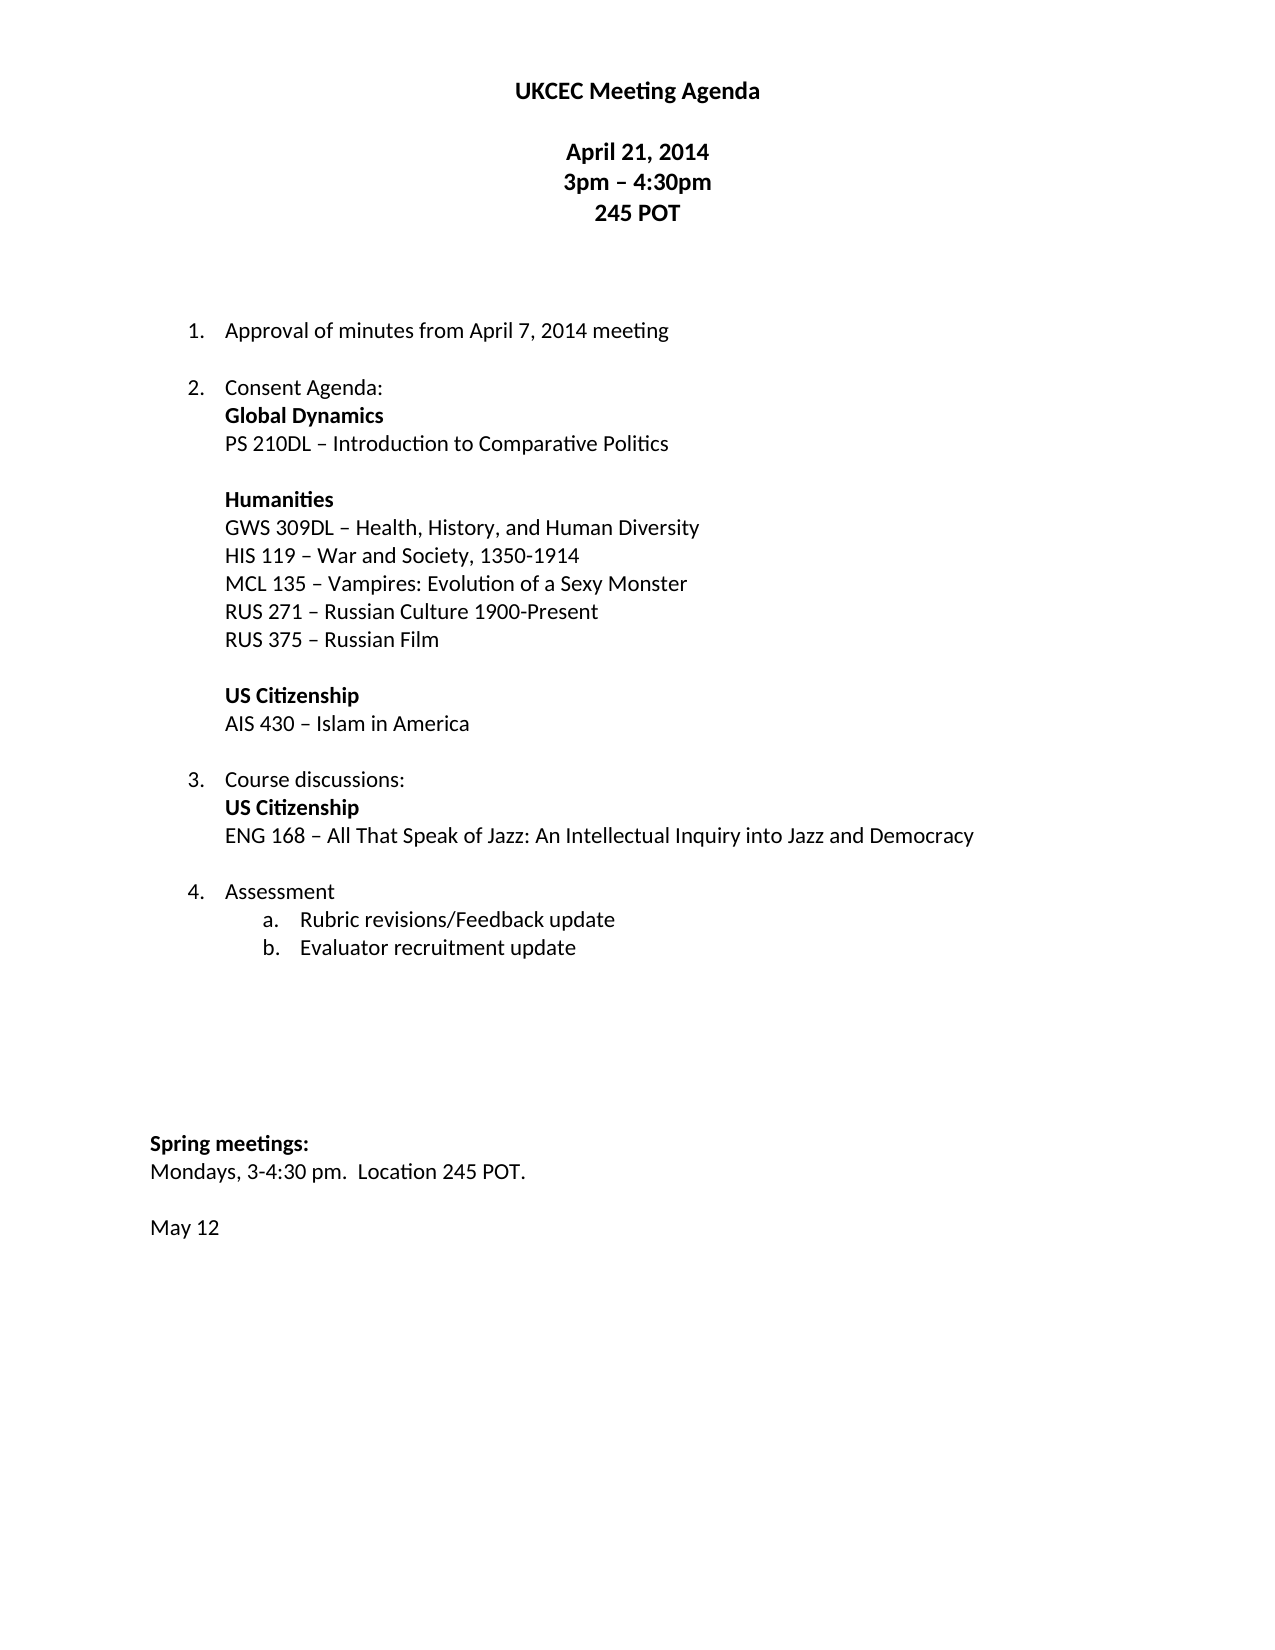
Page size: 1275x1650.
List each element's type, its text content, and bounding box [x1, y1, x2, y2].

text 3pm – 4:30pm [150, 167, 1125, 197]
list RUS 375 – Russian Film [225, 625, 1125, 653]
list RUS 271 – Russian Culture 1900-Present [225, 597, 1125, 625]
list MCL 135 – Vampires: Evolution of a Sexy Monster [225, 569, 1125, 597]
list Course discussions: [187, 765, 1125, 793]
list Evaluator recruitment update [262, 933, 1125, 961]
list Approval of minutes from April 7, 2014 meeting [187, 317, 1125, 345]
list US Citizenship [225, 793, 1125, 821]
list PS 210DL – Introduction to Comparative Politics [225, 429, 1125, 457]
list Consent Agenda: [187, 373, 1125, 401]
list HIS 119 – War and Society, 1350-1914 [225, 541, 1125, 569]
text Mondays, 3-4:30 pm. Location 245 POT. [150, 1157, 1125, 1185]
list Humanities [225, 485, 1125, 513]
list GWS 309DL – Health, History, and Human Diversity [225, 513, 1125, 541]
list Rubric revisions/Feedback update [262, 905, 1125, 933]
text May 12 [150, 1213, 1125, 1241]
text April 21, 2014 [150, 136, 1125, 167]
list US Citizenship [225, 681, 1125, 709]
list Assessment [187, 877, 1125, 905]
list ENG 168 – All That Speak of Jazz: An Intellectual Inquiry into Jazz and Democracy [225, 821, 1125, 849]
text UKCEC Meeting Agenda [150, 75, 1125, 106]
list Global Dynamics [225, 401, 1125, 429]
text 245 POT [150, 197, 1125, 228]
text Spring meetings: [150, 1129, 1125, 1157]
list AIS 430 – Islam in America [225, 709, 1125, 737]
